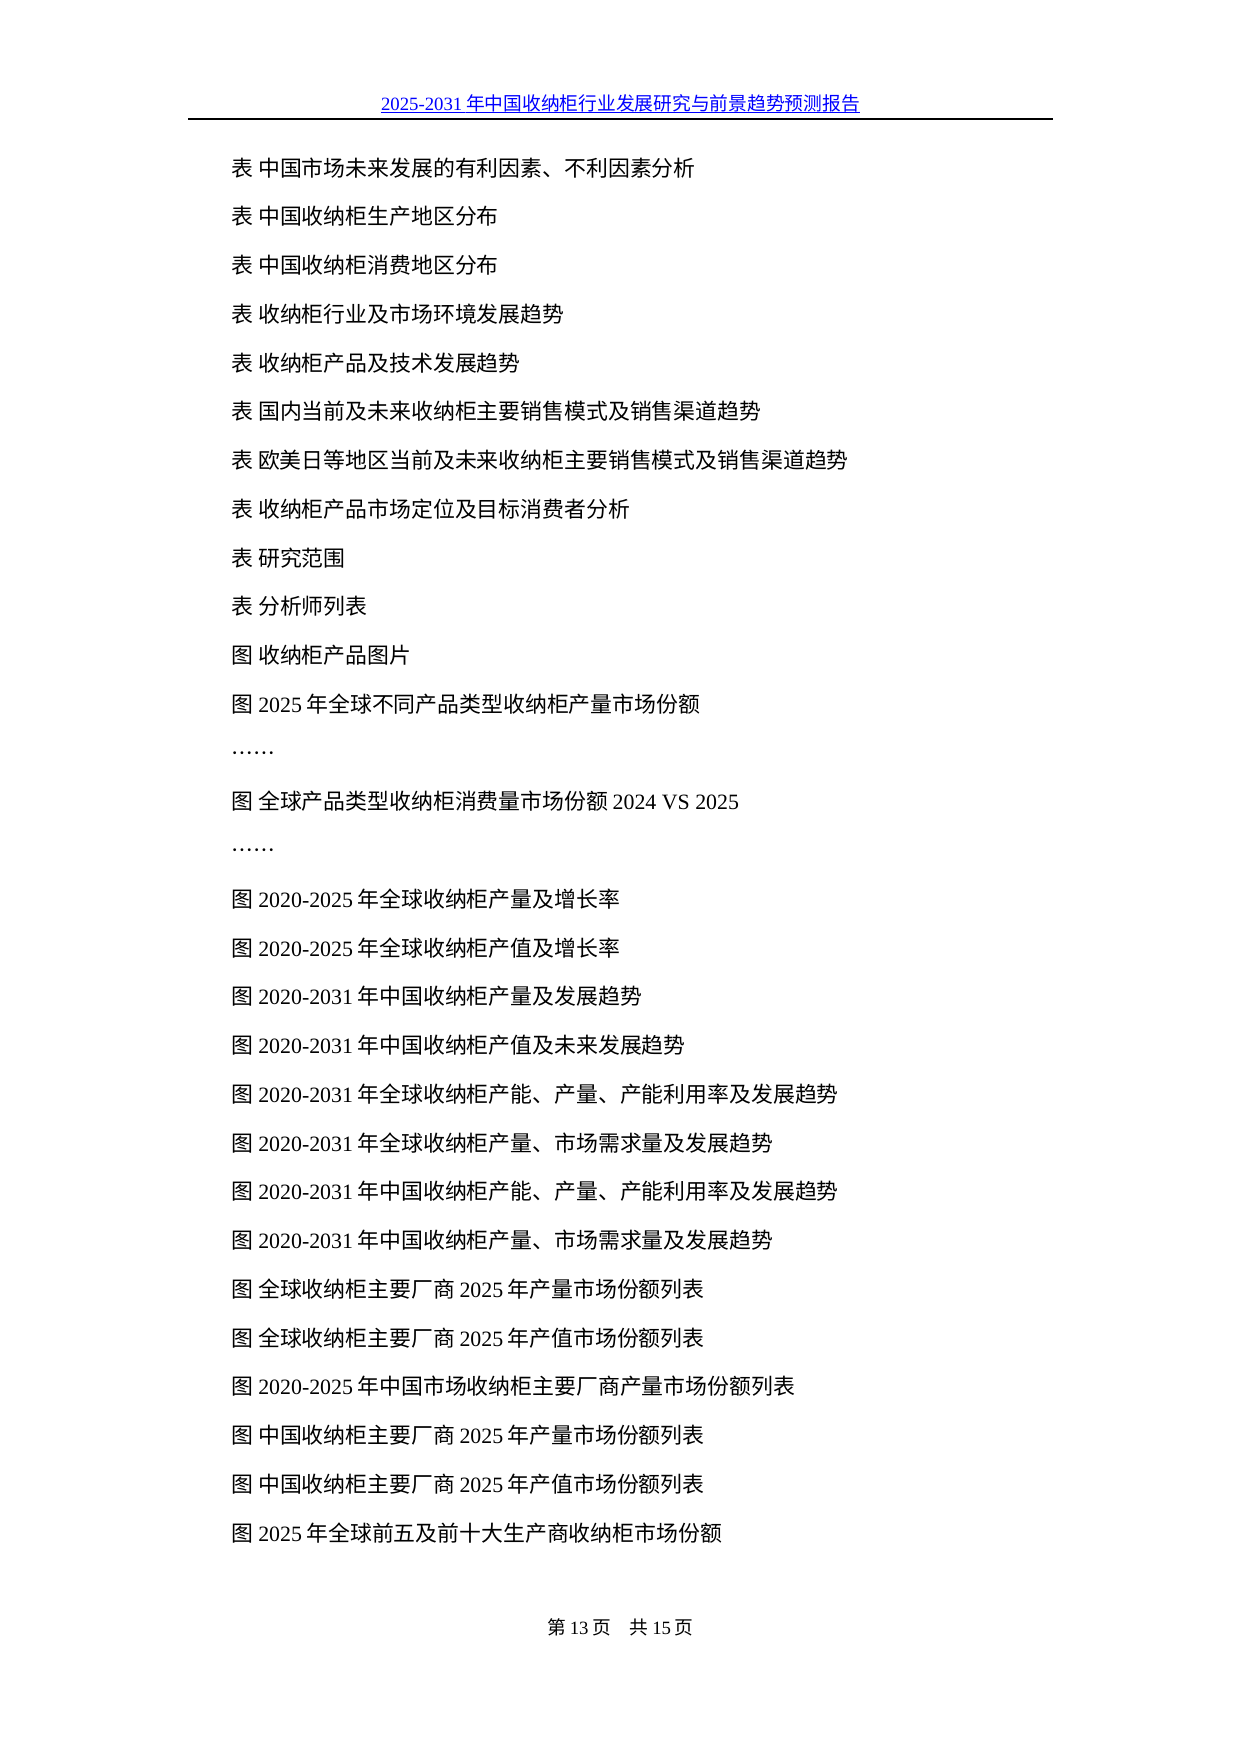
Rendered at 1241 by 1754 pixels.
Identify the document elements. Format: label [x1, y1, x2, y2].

text [187, 150, 1053, 1548]
